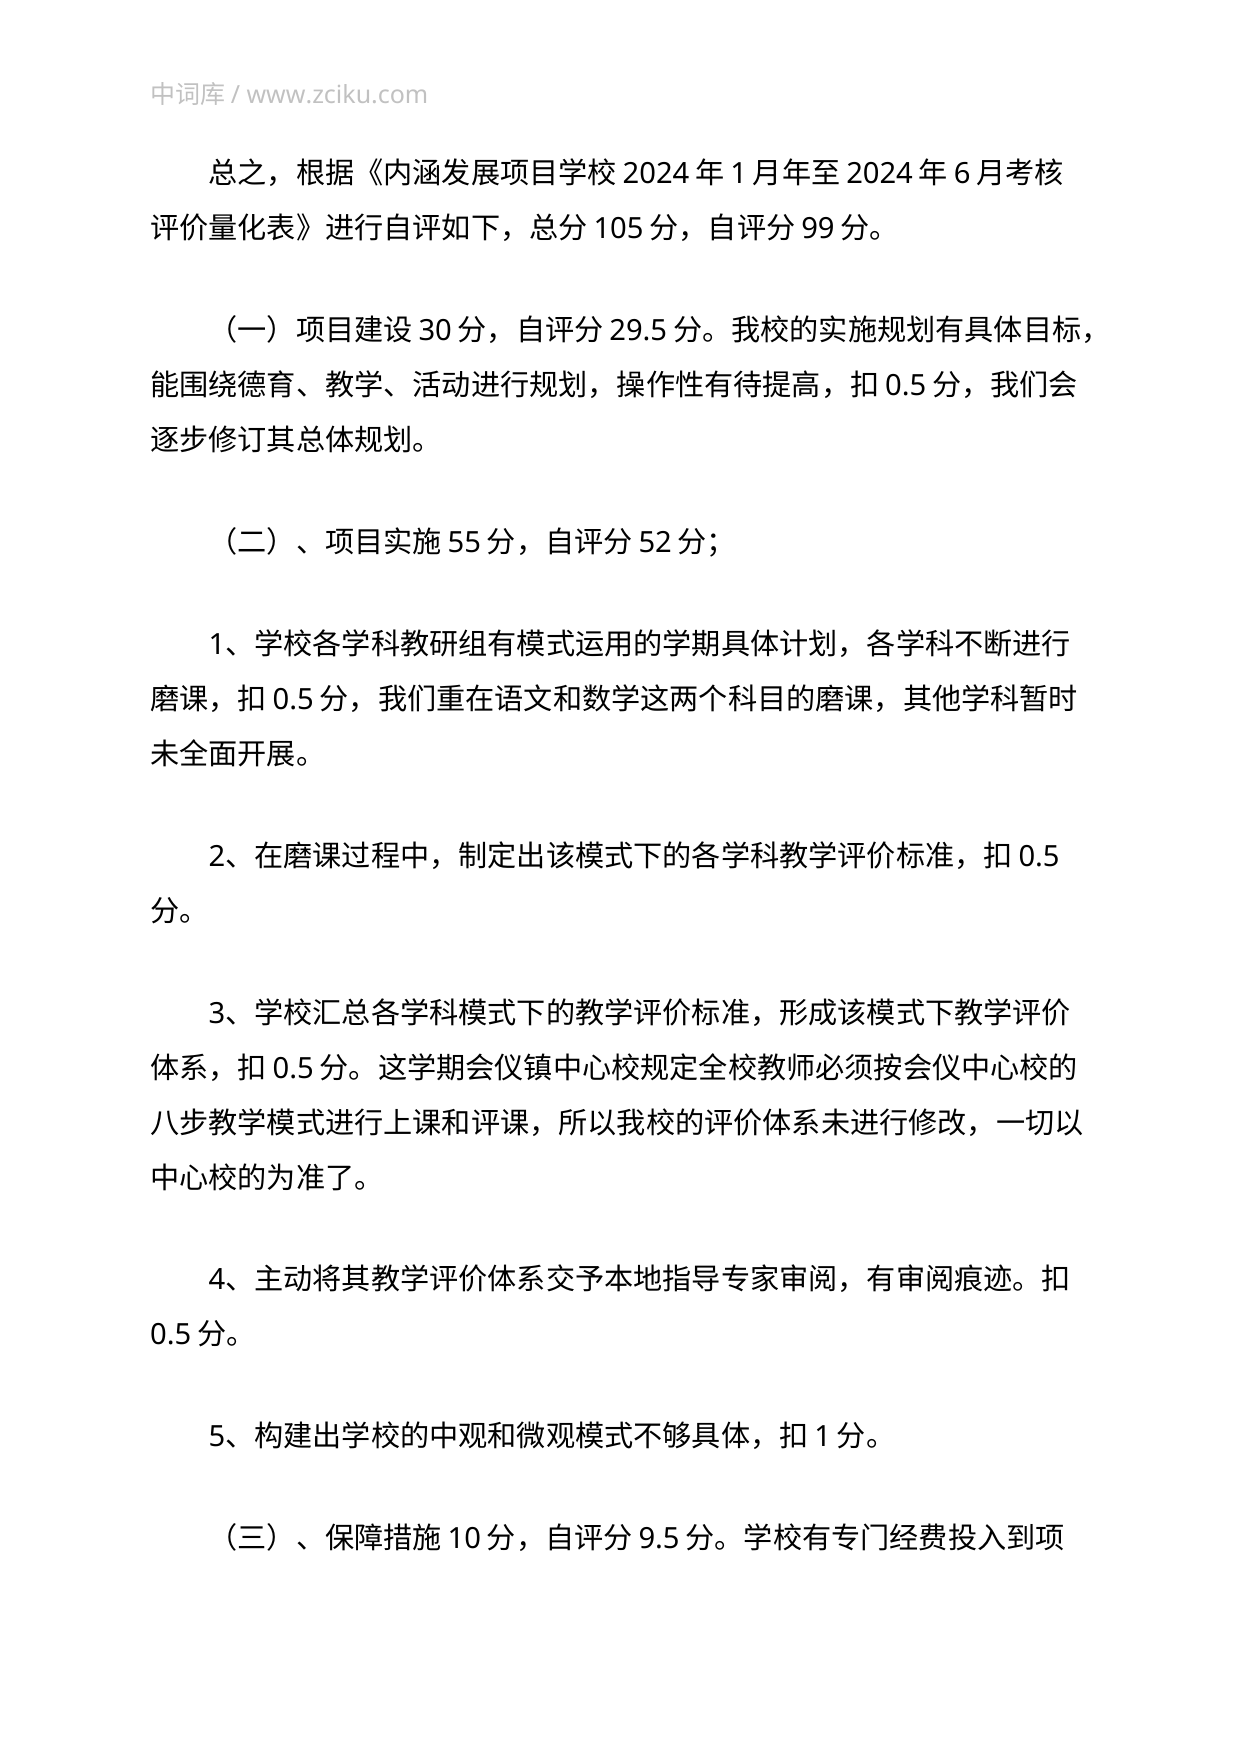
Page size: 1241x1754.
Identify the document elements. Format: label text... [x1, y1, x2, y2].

text 2、在磨课过程中，制定出该模式下的各学科教学评价标准，扣0.5分。 [150, 832, 1090, 930]
text 3、学校汇总各学科模式下的教学评价标准，形成该模式下教学评价体系，扣0.5分。这学期会仪镇中心校规定全校教师必须按会仪中心校的八步教学模式进行上课和评课，所以我校的评价体系未进行修改，一切以中心校的为准了。 [150, 989, 1090, 1196]
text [150, 1515, 1090, 1557]
text 4、主动将其教学评价体系交予本地指导专家审阅，有审阅痕迹。扣0.5分。 [150, 1256, 1090, 1353]
text 总之，根据《内涵发展项目学校2024年1月年至2024年6月考核评价量化表》进行自评如下，总分105分，自评分99分。 [150, 150, 1090, 247]
text （二）、项目实施55分，自评分52分； [150, 519, 1090, 561]
text 5、构建出学校的中观和微观模式不够具体，扣1分。 [150, 1413, 1090, 1455]
text （一）项目建设30分，自评分29.5分。我校的实施规划有具体目标，能围绕德育、教学、活动进行规划，操作性有待提高，扣0.5分，我们会逐步修订其总体规划。 [150, 307, 1090, 459]
text 1、学校各学科教研组有模式运用的学期具体计划，各学科不断进行磨课，扣0.5分，我们重在语文和数学这两个科目的磨课，其他学科暂时未全面开展。 [150, 621, 1090, 773]
